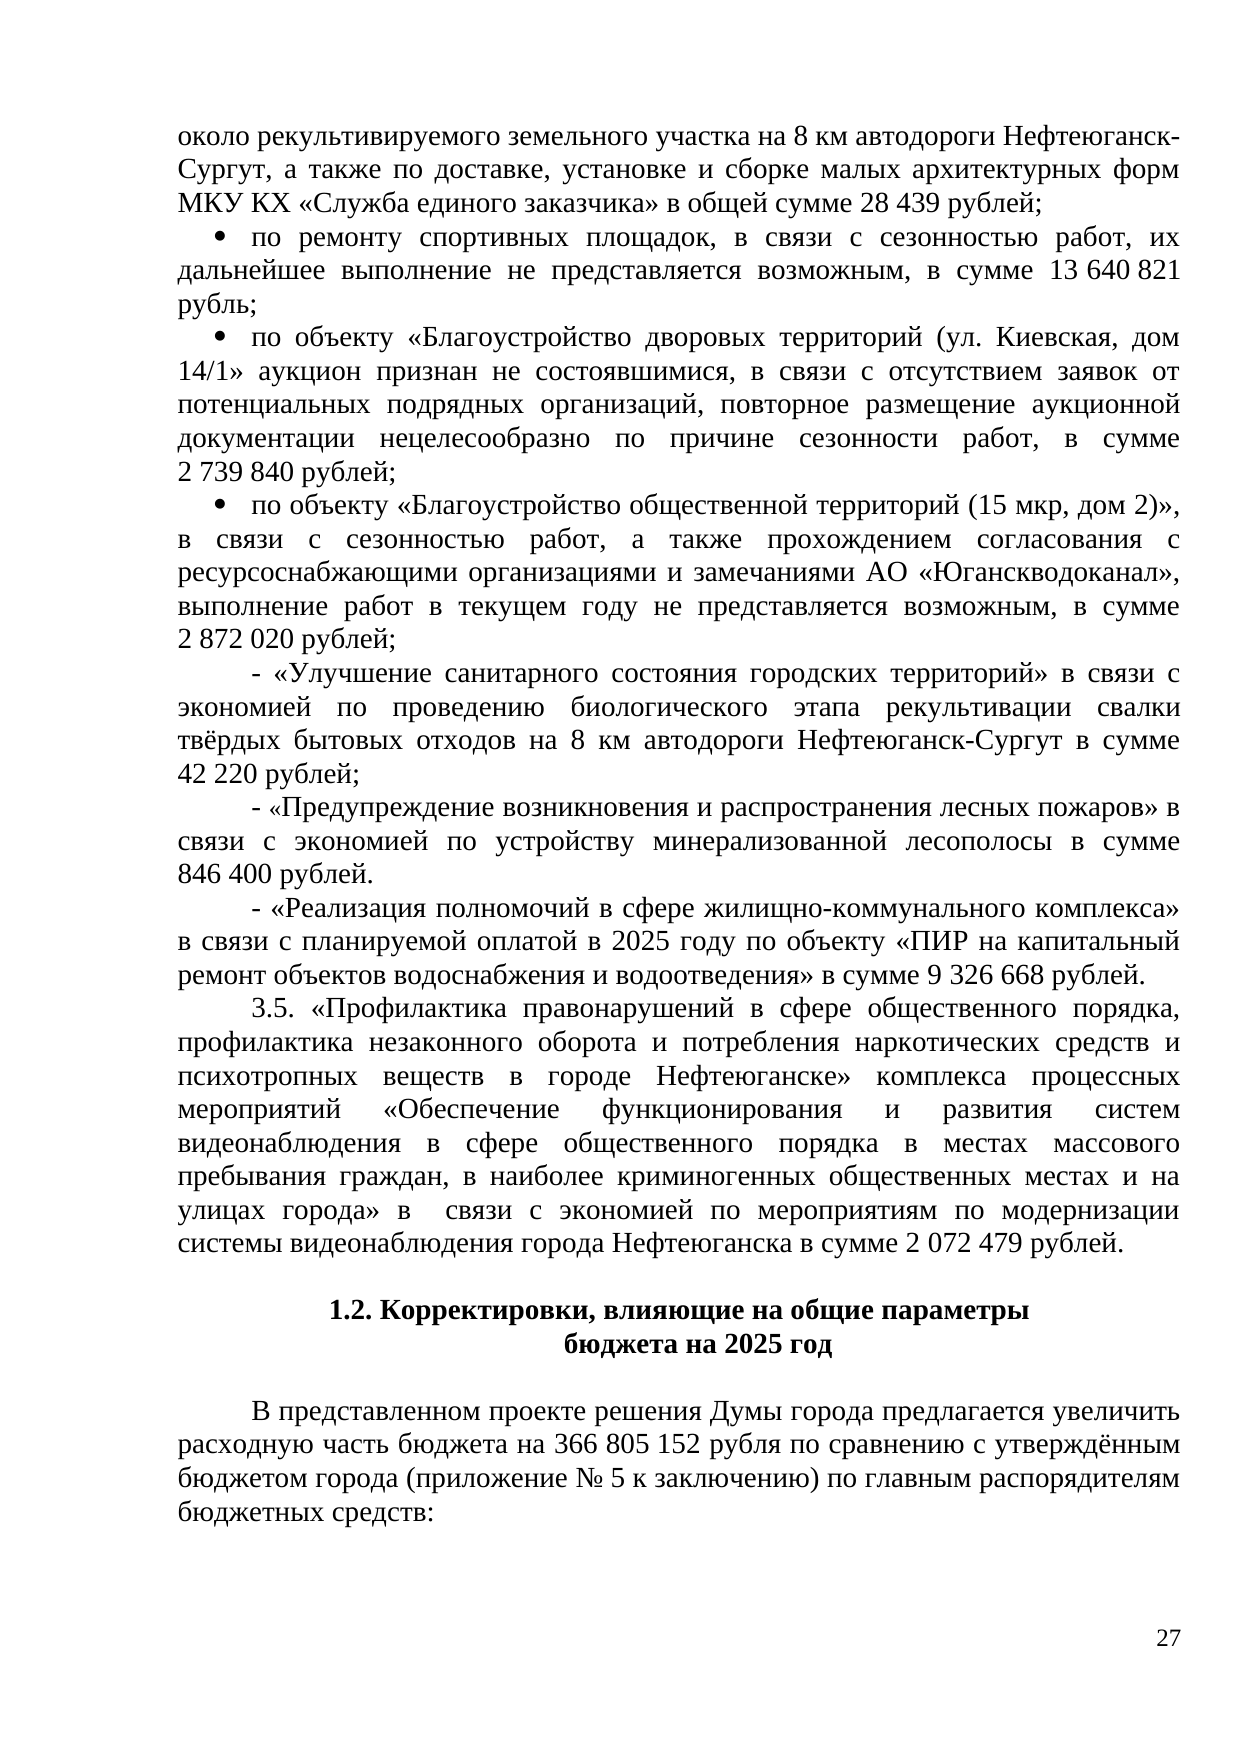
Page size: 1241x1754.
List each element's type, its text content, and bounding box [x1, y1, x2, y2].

text - «Улучшение санитарного состояния городских территорий» в связи с экономией по проведению биологического этапа рекультивации свалки твёрдых бытовых отходов на 8 км автодороги Нефтеюганск-Сургут в сумме 42 220 рублей; [177, 655, 1181, 789]
list бюджета на 2025 год [177, 1326, 1181, 1359]
list по ремонту спортивных площадок, в связи с сезонностью работ, их дальнейшее выполнение не представляется возможным, в сумме 13 640 821 рубль; [177, 219, 1181, 319]
text 3.5. «Профилактика правонарушений в сфере общественного порядка, профилактика незаконного оборота и потребления наркотических средств и психотропных веществ в городе Нефтеюганске» комплекса процессных мероприятий «Обеспечение функционирования и развития систем видеонаблюдения в сфере общественного порядка в местах массового пребывания граждан, в наиболее криминогенных общественных местах и на улицах города» в связи с экономией по мероприятиям по модернизации системы видеонаблюдения города Нефтеюганска в сумме 2 072 479 рублей. [177, 991, 1181, 1259]
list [177, 118, 1181, 219]
list по объекту «Благоустройство дворовых территорий (ул. Киевская, дом 14/1» аукцион признан не состоявшимися, в связи с отсутствием заявок от потенциальных подрядных организаций, повторное размещение аукционной документации нецелесообразно по причине сезонности работ, в сумме 2 739 840 рублей; [177, 319, 1181, 487]
text - «Предупреждение возникновения и распространения лесных пожаров» в связи с экономией по устройству минерализованной лесополосы в сумме 846 400 рублей. [177, 789, 1181, 890]
text - «Реализация полномочий в сфере жилищно-коммунального комплекса» в связи с планируемой оплатой в 2025 году по объекту «ПИР на капитальный ремонт объектов водоснабжения и водоотведения» в сумме 9 326 668 рублей. [177, 890, 1181, 991]
text 1.2. Корректировки, влияющие на общие параметры [177, 1292, 1181, 1326]
list по объекту «Благоустройство общественной территорий (15 мкр, дом 2)», в связи с сезонностью работ, а также прохождением согласования с ресурсоснабжающими организациями и замечаниями АО «Юганскводоканал», выполнение работ в текущем году не представляется возможным, в сумме 2 872 020 рублей; [177, 487, 1181, 655]
text В представленном проекте решения Думы города предлагается увеличить расходную часть бюджета на 366 805 152 рубля по сравнению с утверждённым бюджетом города (приложение № 5 к заключению) по главным распорядителям бюджетных средств: [177, 1393, 1181, 1527]
